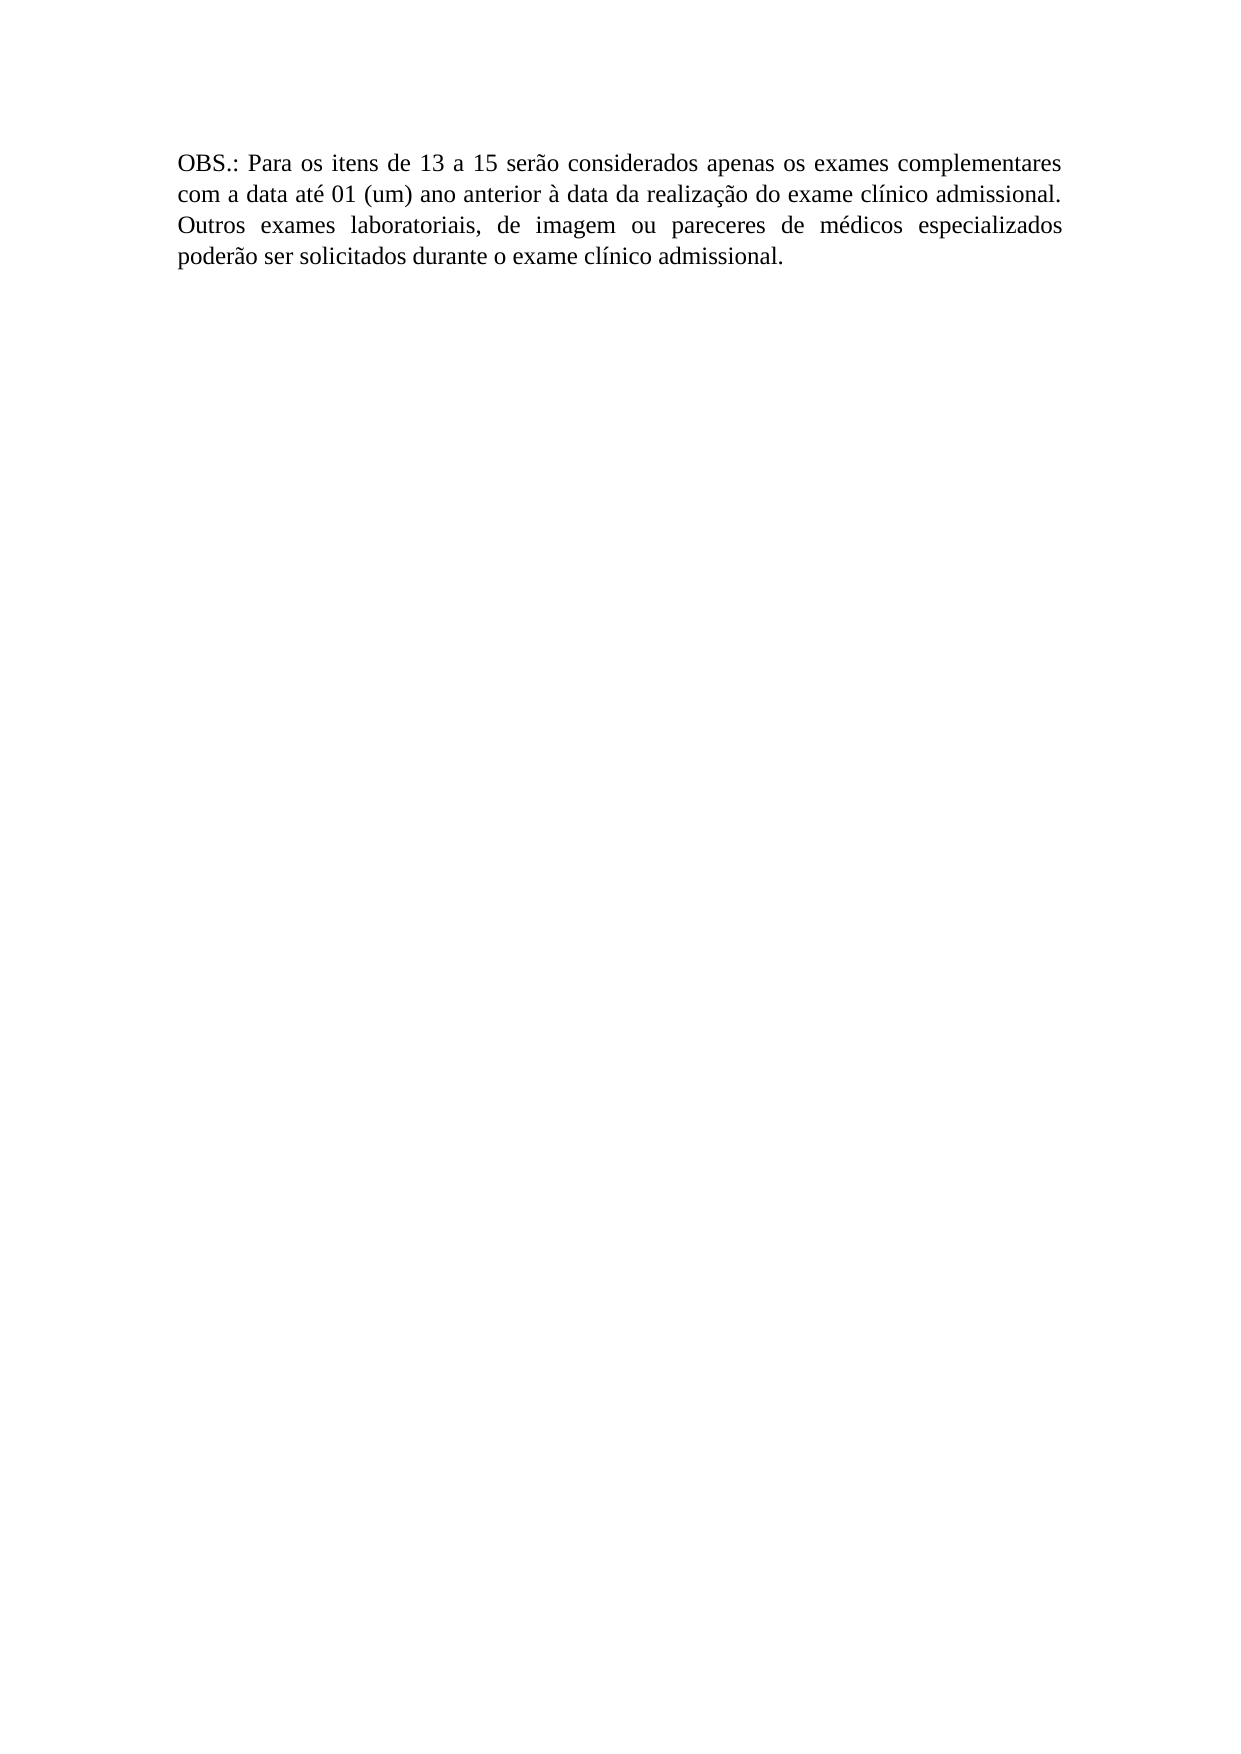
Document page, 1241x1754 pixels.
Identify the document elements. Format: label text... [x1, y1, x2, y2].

text OBS.: Para os itens de 13 a 15 serão considerados apenas os exames complementares com a data até 01 (um) ano anterior à data da realização do exame clínico admissional. Outros exames laboratoriais, de imagem ou pareceres de médicos especializados poderão ser solicitados durante o exame clínico admissional. [177, 148, 1063, 269]
